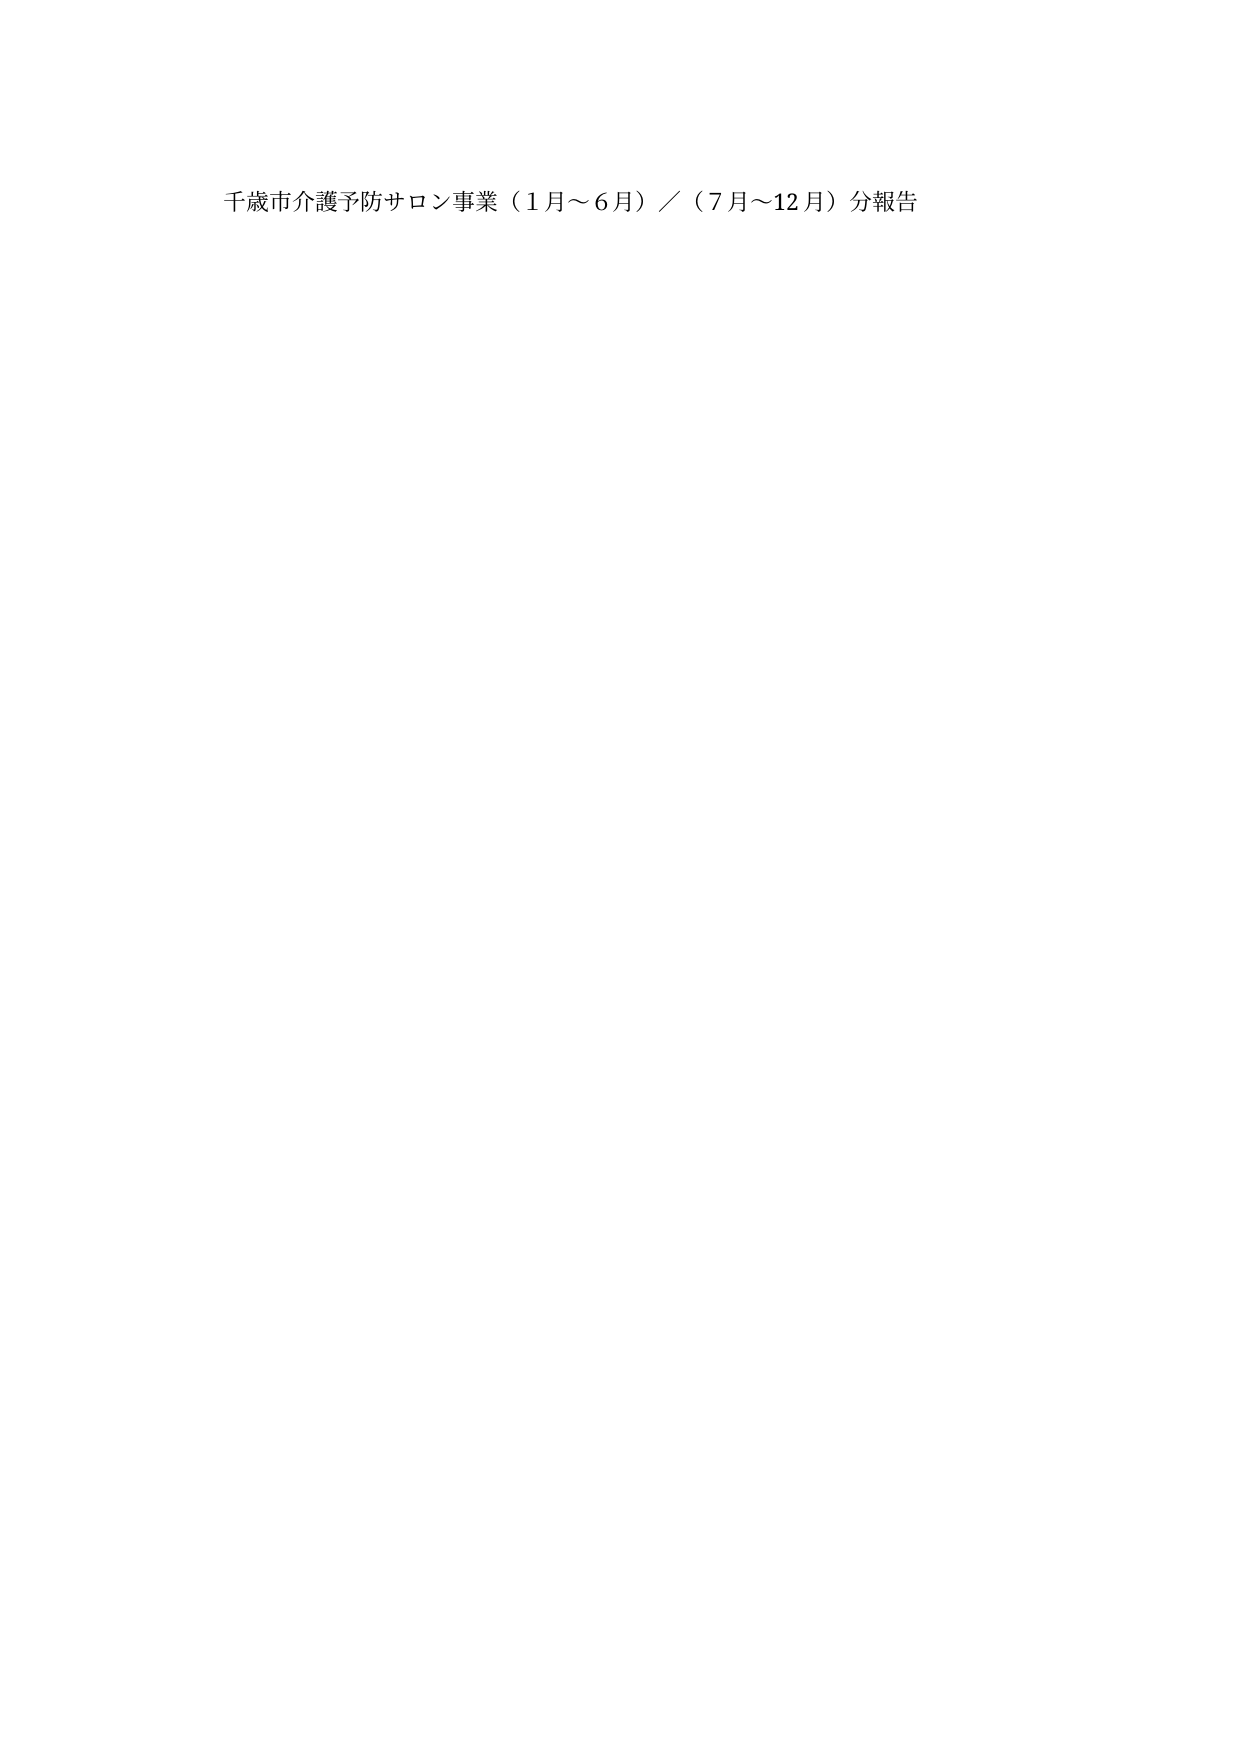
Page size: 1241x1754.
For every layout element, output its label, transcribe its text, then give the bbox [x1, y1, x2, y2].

text 千歳市介護予防サロン事業（１月～６月）／（７月～12月）分報告 [177, 182, 1063, 219]
